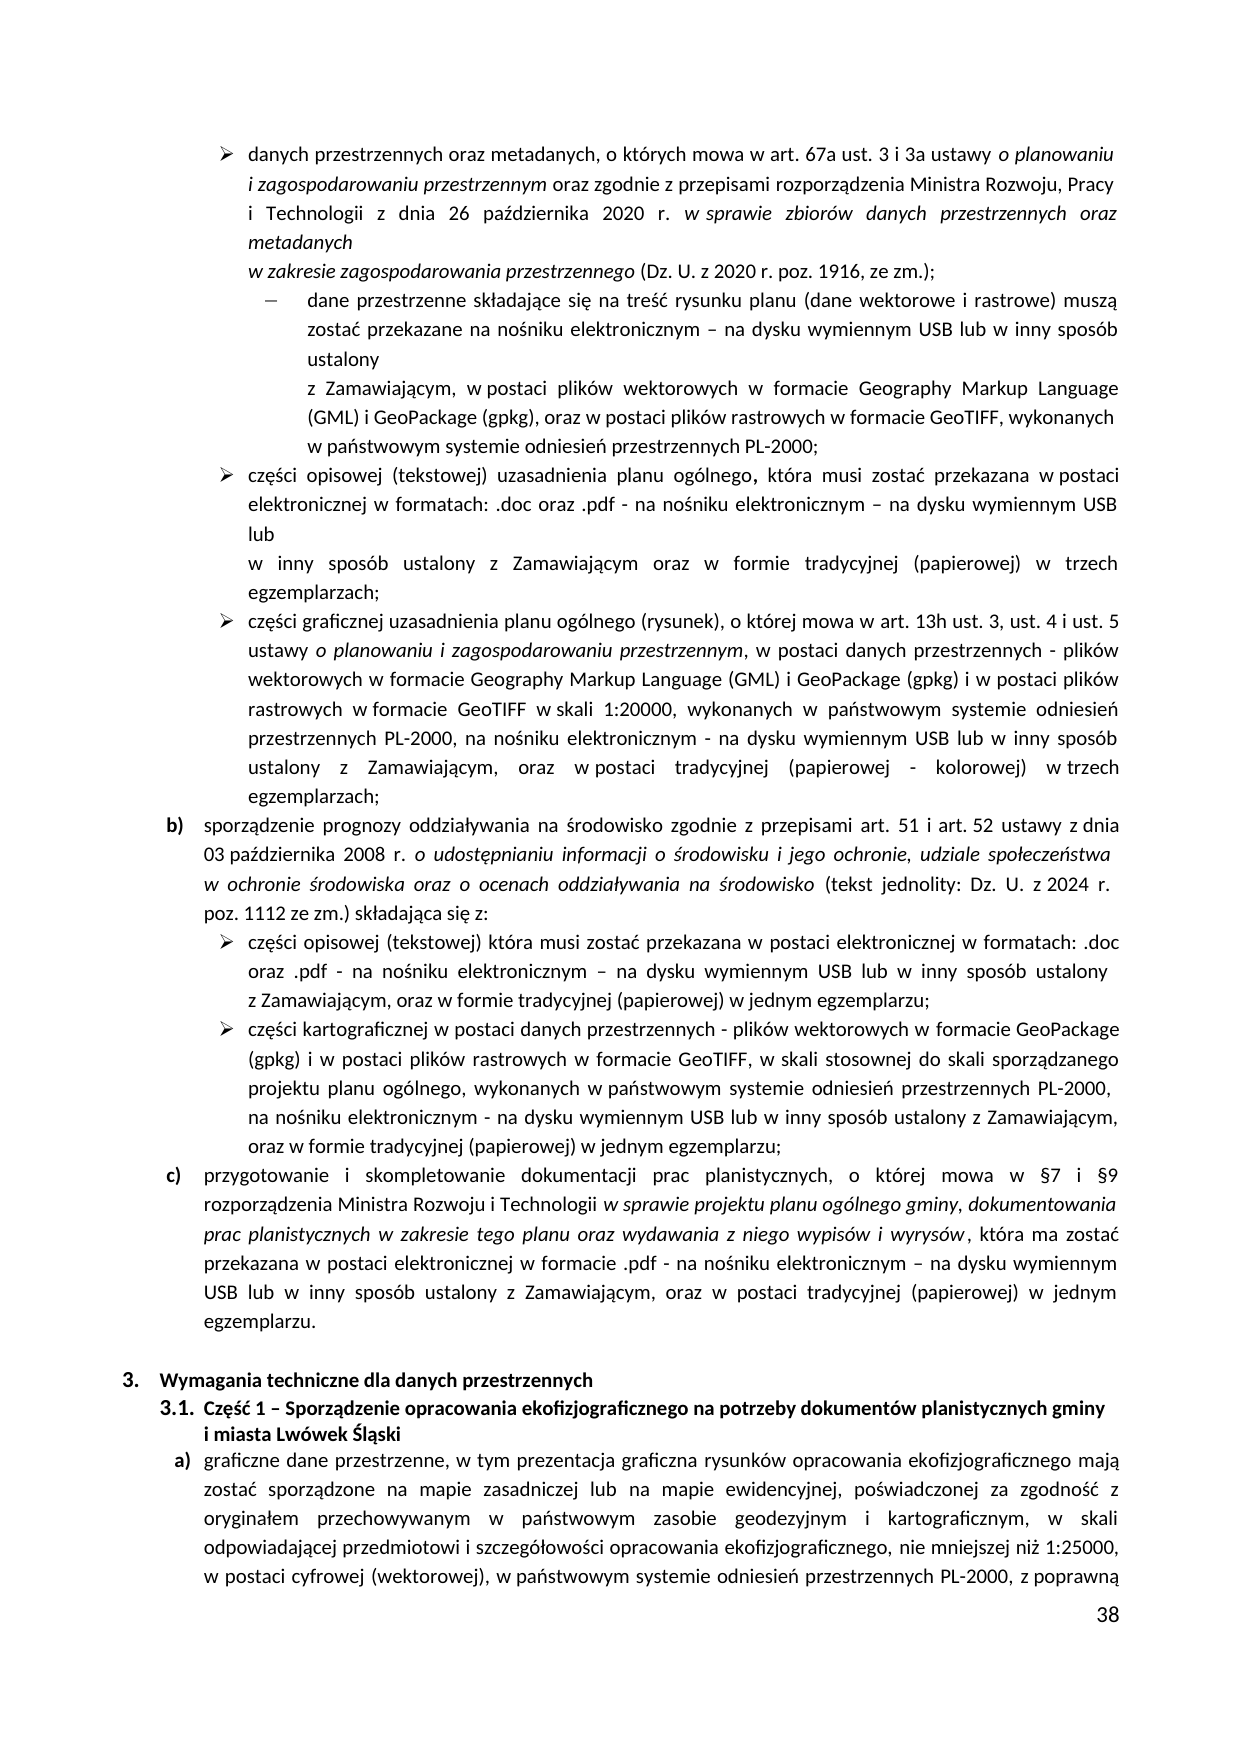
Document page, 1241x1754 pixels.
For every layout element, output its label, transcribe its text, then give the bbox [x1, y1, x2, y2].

list dane przestrzenne składające się na treść rysunku planu (dane wektorowe i rastrowe) muszą zostać przekazane na nośniku elektronicznym – na dysku wymiennym USB lub w inny sposób ustalony z Zamawiającym, w postaci plików wektorowych w formacie Geography Markup Language (GML) i GeoPackage (gpkg), oraz w postaci plików rastrowych w formacie GeoTIFF, wykonanych w państwowym systemie odniesień przestrzennych PL-2000; [263, 287, 1119, 459]
list Wymagania techniczne dla danych przestrzennych [122, 1366, 1119, 1393]
list przygotowanie i skompletowanie dokumentacji prac planistycznych, o której mowa w §7 i §9 rozporządzenia Ministra Rozwoju i Technologii w sprawie projektu planu ogólnego gminy, dokumentowania prac planistycznych w zakresie tego planu oraz wydawania z niego wypisów i wyrysów, która ma zostać przekazana w postaci elektronicznej w formacie .pdf - na nośniku elektronicznym – na dysku wymiennym USB lub w inny sposób ustalony z Zamawiającym, oraz w postaci tradycyjnej (papierowej) w jednym egzemplarzu. [166, 1162, 1119, 1334]
list Część 1 – Sporządzenie opracowania ekofizjograficznego na potrzeby dokumentów planistycznych gminy i miasta Lwówek Śląski [159, 1393, 1119, 1447]
list części kartograficznej w postaci danych przestrzennych - plików wektorowych w formacie GeoPackage (gpkg) i w postaci plików rastrowych w formacie GeoTIFF, w skali stosownej do skali sporządzanego projektu planu ogólnego, wykonanych w państwowym systemie odniesień przestrzennych PL-2000, na nośniku elektronicznym - na dysku wymiennym USB lub w inny sposób ustalony z Zamawiającym, oraz w formie tradycyjnej (papierowej) w jednym egzemplarzu; [218, 1017, 1119, 1159]
list części opisowej (tekstowej) która musi zostać przekazana w postaci elektronicznej w formatach: .doc oraz .pdf - na nośniku elektronicznym – na dysku wymiennym USB lub w inny sposób ustalony z Zamawiającym, oraz w formie tradycyjnej (papierowej) w jednym egzemplarzu; [218, 929, 1119, 1013]
list części graficznej uzasadnienia planu ogólnego (rysunek), o której mowa w art. 13h ust. 3, ust. 4 i ust. 5 ustawy o planowaniu i zagospodarowaniu przestrzennym, w postaci danych przestrzennych - plików wektorowych w formacie Geography Markup Language (GML) i GeoPackage (gpkg) i w postaci plików rastrowych w formacie GeoTIFF w skali 1:20000, wykonanych w państwowym systemie odniesień przestrzennych PL-2000, na nośniku elektronicznym - na dysku wymiennym USB lub w inny sposób ustalony z Zamawiającym, oraz w postaci tradycyjnej (papierowej - kolorowej) w trzech egzemplarzach; [218, 608, 1119, 809]
list sporządzenie prognozy oddziaływania na środowisko zgodnie z przepisami art. 51 i art. 52 ustawy z dnia 03 października 2008 r. o udostępnianiu informacji o środowisku i jego ochronie, udziale społeczeństwa w ochronie środowiska oraz o ocenach oddziaływania na środowisko (tekst jednolity: Dz. U. z 2024 r. poz. 1112 ze zm.) składająca się z: [166, 812, 1119, 925]
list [174, 1447, 1119, 1589]
list części opisowej (tekstowej) uzasadnienia planu ogólnego, która musi zostać przekazana w postaci elektronicznej w formatach: .doc oraz .pdf - na nośniku elektronicznym – na dysku wymiennym USB lub w inny sposób ustalony z Zamawiającym oraz w formie tradycyjnej (papierowej) w trzech egzemplarzach; [218, 462, 1119, 604]
list danych przestrzennych oraz metadanych, o których mowa w art. 67a ust. 3 i 3a ustawy o planowaniu i zagospodarowaniu przestrzennym oraz zgodnie z przepisami rozporządzenia Ministra Rozwoju, Pracy i Technologii z dnia 26 października 2020 r. w sprawie zbiorów danych przestrzennych oraz metadanych w zakresie zagospodarowania przestrzennego (Dz. U. z 2020 r. poz. 1916, ze zm.); [218, 142, 1119, 284]
